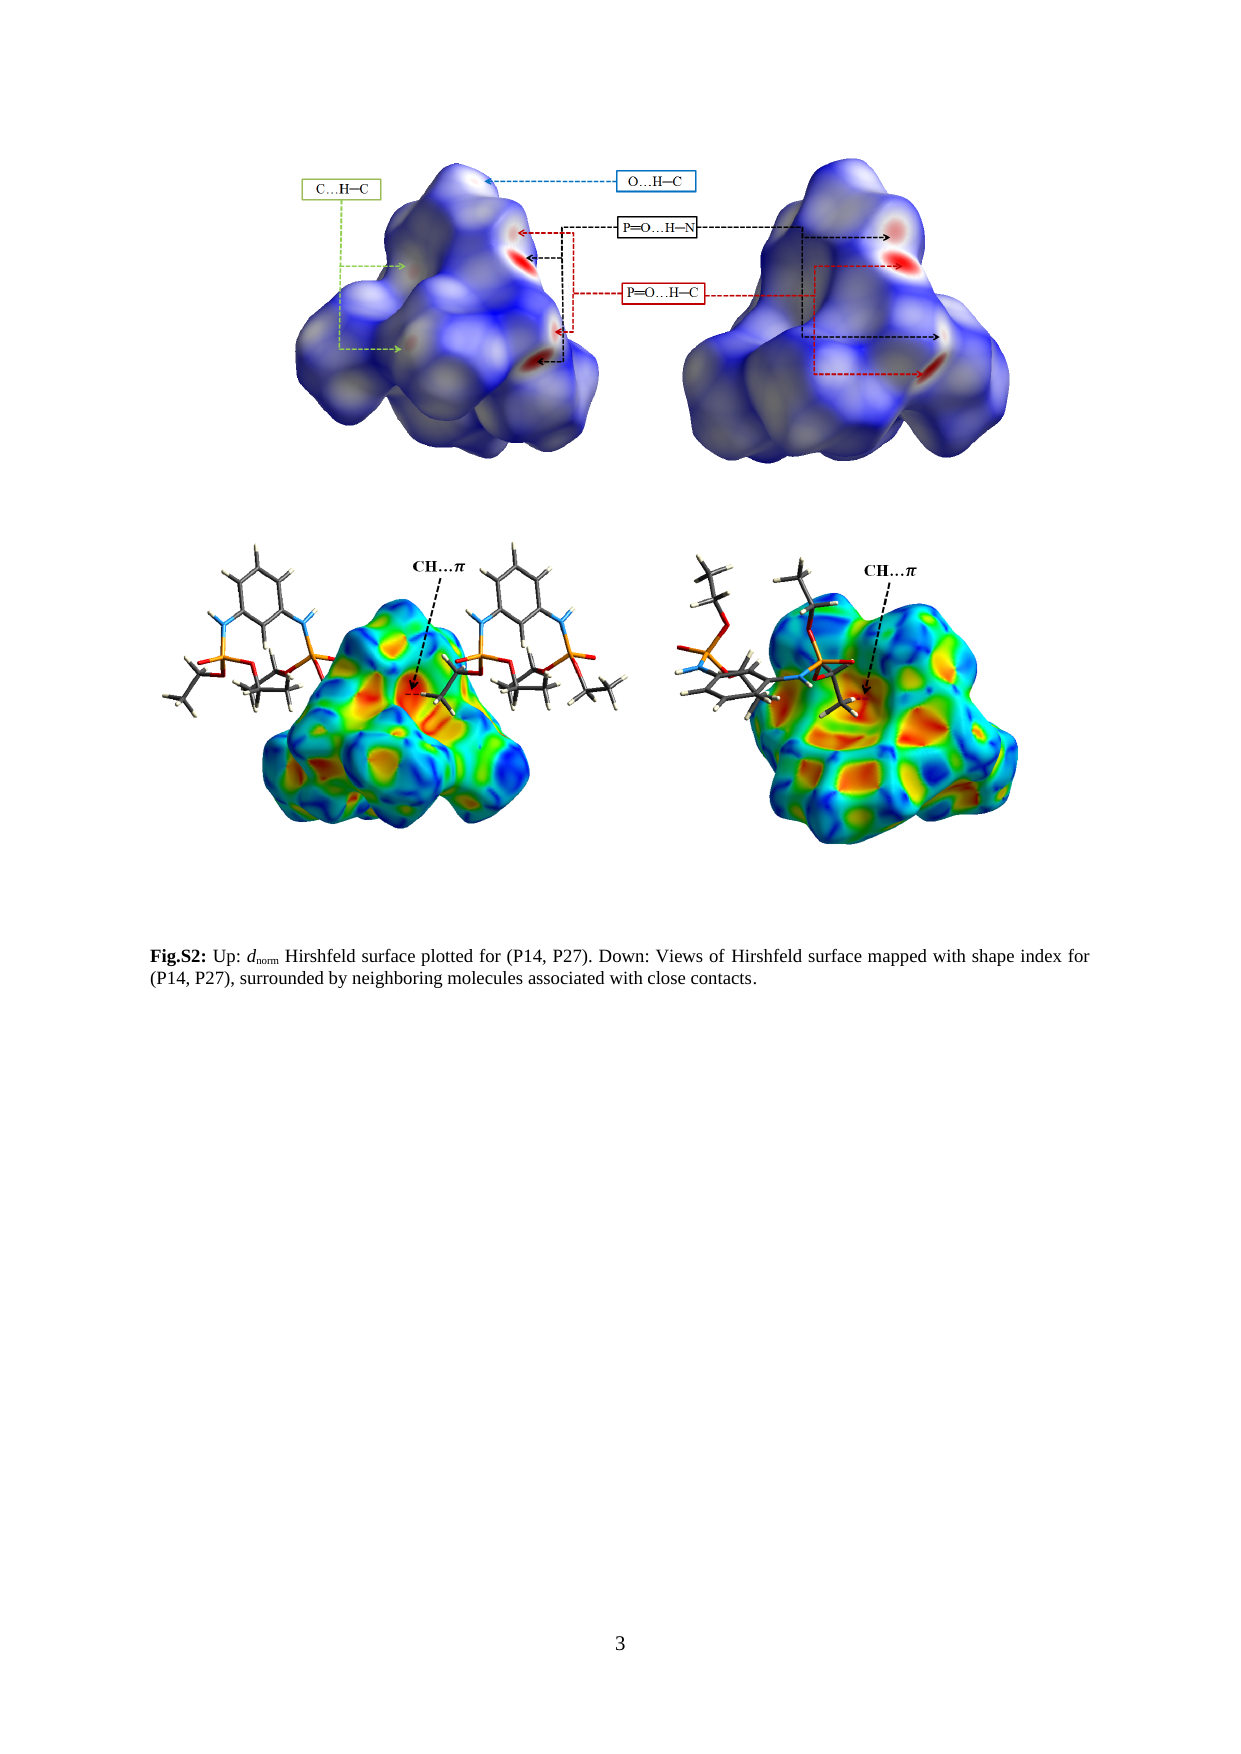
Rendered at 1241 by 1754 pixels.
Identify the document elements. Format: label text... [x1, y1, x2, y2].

text Fig.S2: Up: dnorm Hirshfeld surface plotted for (P14, P27). Down: Views of Hirshfeld surface mapped with shape index for (P14, P27), surrounded by neighboring molecules associated with close contacts. [150, 945, 1090, 988]
picture [150, 150, 1091, 925]
